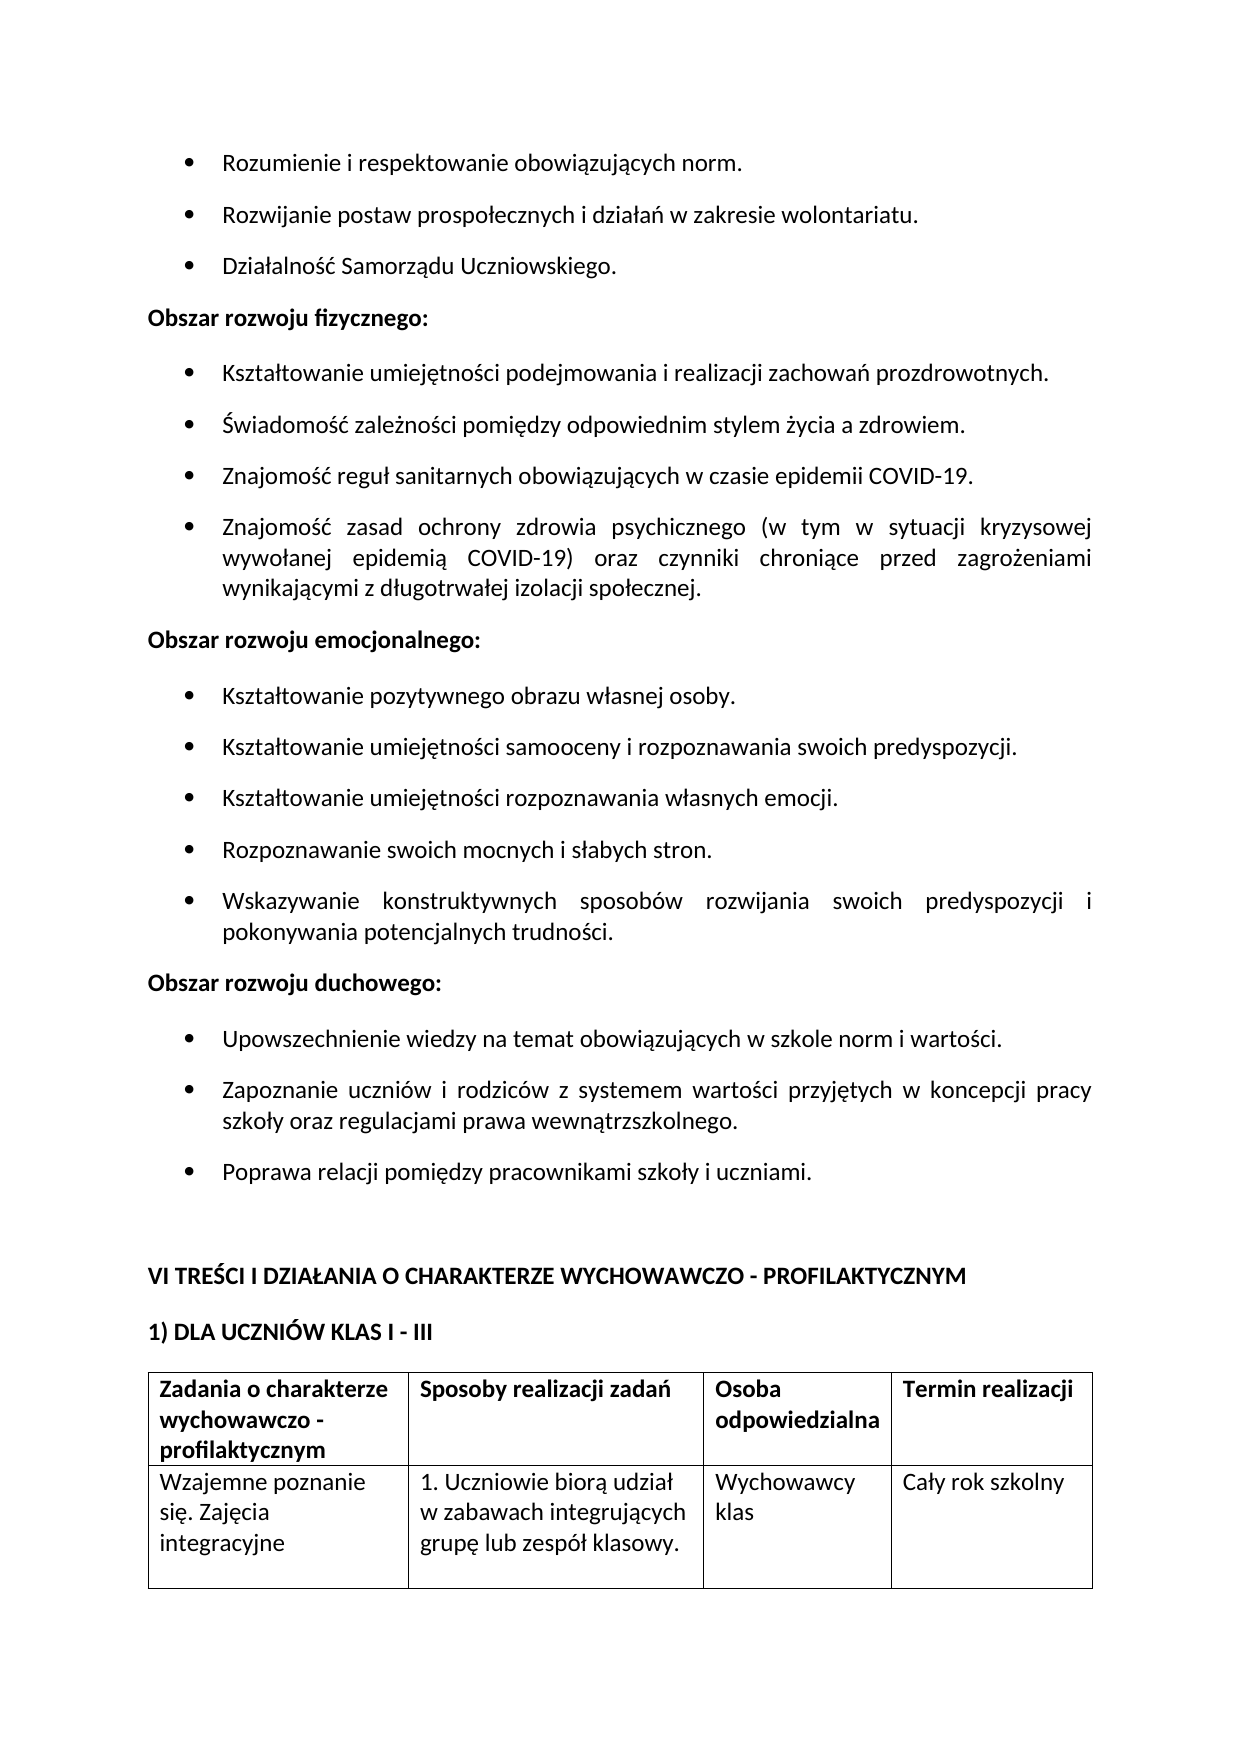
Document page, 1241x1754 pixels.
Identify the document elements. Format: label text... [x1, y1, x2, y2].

list Kształtowanie umiejętności samooceny i rozpoznawania swoich predyspozycji. [185, 731, 1093, 762]
list Kształtowanie pozytywnego obrazu własnej osoby. [185, 680, 1093, 710]
list Rozumienie i respektowanie obowiązujących norm. [185, 148, 1093, 178]
list Zapoznanie uczniów i rodziców z systemem wartości przyjętych w koncepcji pracy szkoły oraz regulacjami prawa wewnątrzszkolnego. [185, 1074, 1093, 1135]
table_header Sposoby realizacji zadań [409, 1373, 703, 1465]
text Obszar rozwoju duchowego: [148, 967, 1093, 998]
table_header Osoba odpowiedzialna [704, 1373, 891, 1465]
list Świadomość zależności pomiędzy odpowiednim stylem życia a zdrowiem. [185, 409, 1093, 439]
text Obszar rozwoju fizycznego: [148, 302, 1093, 332]
list Kształtowanie umiejętności rozpoznawania własnych emocji. [185, 782, 1093, 813]
list Działalność Samorządu Uczniowskiego. [185, 250, 1093, 281]
list Poprawa relacji pomiędzy pracownikami szkoły i uczniami. [185, 1156, 1093, 1187]
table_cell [409, 1466, 703, 1588]
table_header Zadania o charakterze wychowawczo - profilaktycznym [149, 1373, 408, 1465]
list Wskazywanie konstruktywnych sposobów rozwijania swoich predyspozycji i pokonywania potencjalnych trudności. [185, 885, 1093, 946]
text Obszar rozwoju emocjonalnego: [148, 624, 1093, 654]
text 1) DLA UCZNIÓW KLAS I - III [148, 1316, 1093, 1347]
text VI TREŚCI I DZIAŁANIA O CHARAKTERZE WYCHOWAWCZO - PROFILAKTYCZNYM [148, 1261, 1093, 1291]
list Upowszechnienie wiedzy na temat obowiązujących w szkole norm i wartości. [185, 1023, 1093, 1053]
list Rozwijanie postaw prospołecznych i działań w zakresie wolontariatu. [185, 199, 1093, 229]
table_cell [149, 1466, 408, 1588]
table_header Termin realizacji [892, 1373, 1092, 1465]
list Kształtowanie umiejętności podejmowania i realizacji zachowań prozdrowotnych. [185, 357, 1093, 388]
table_cell Cały rok szkolny [892, 1466, 1092, 1588]
list Rozpoznawanie swoich mocnych i słabych stron. [185, 834, 1093, 864]
list Znajomość reguł sanitarnych obowiązujących w czasie epidemii COVID-19. [185, 460, 1093, 491]
table_cell Wychowawcy klas [704, 1466, 891, 1588]
list Znajomość zasad ochrony zdrowia psychicznego (w tym w sytuacji kryzysowej wywołanej epidemią COVID-19) oraz czynniki chroniące przed zagrożeniami wynikającymi z długotrwałej izolacji społecznej. [185, 512, 1093, 603]
